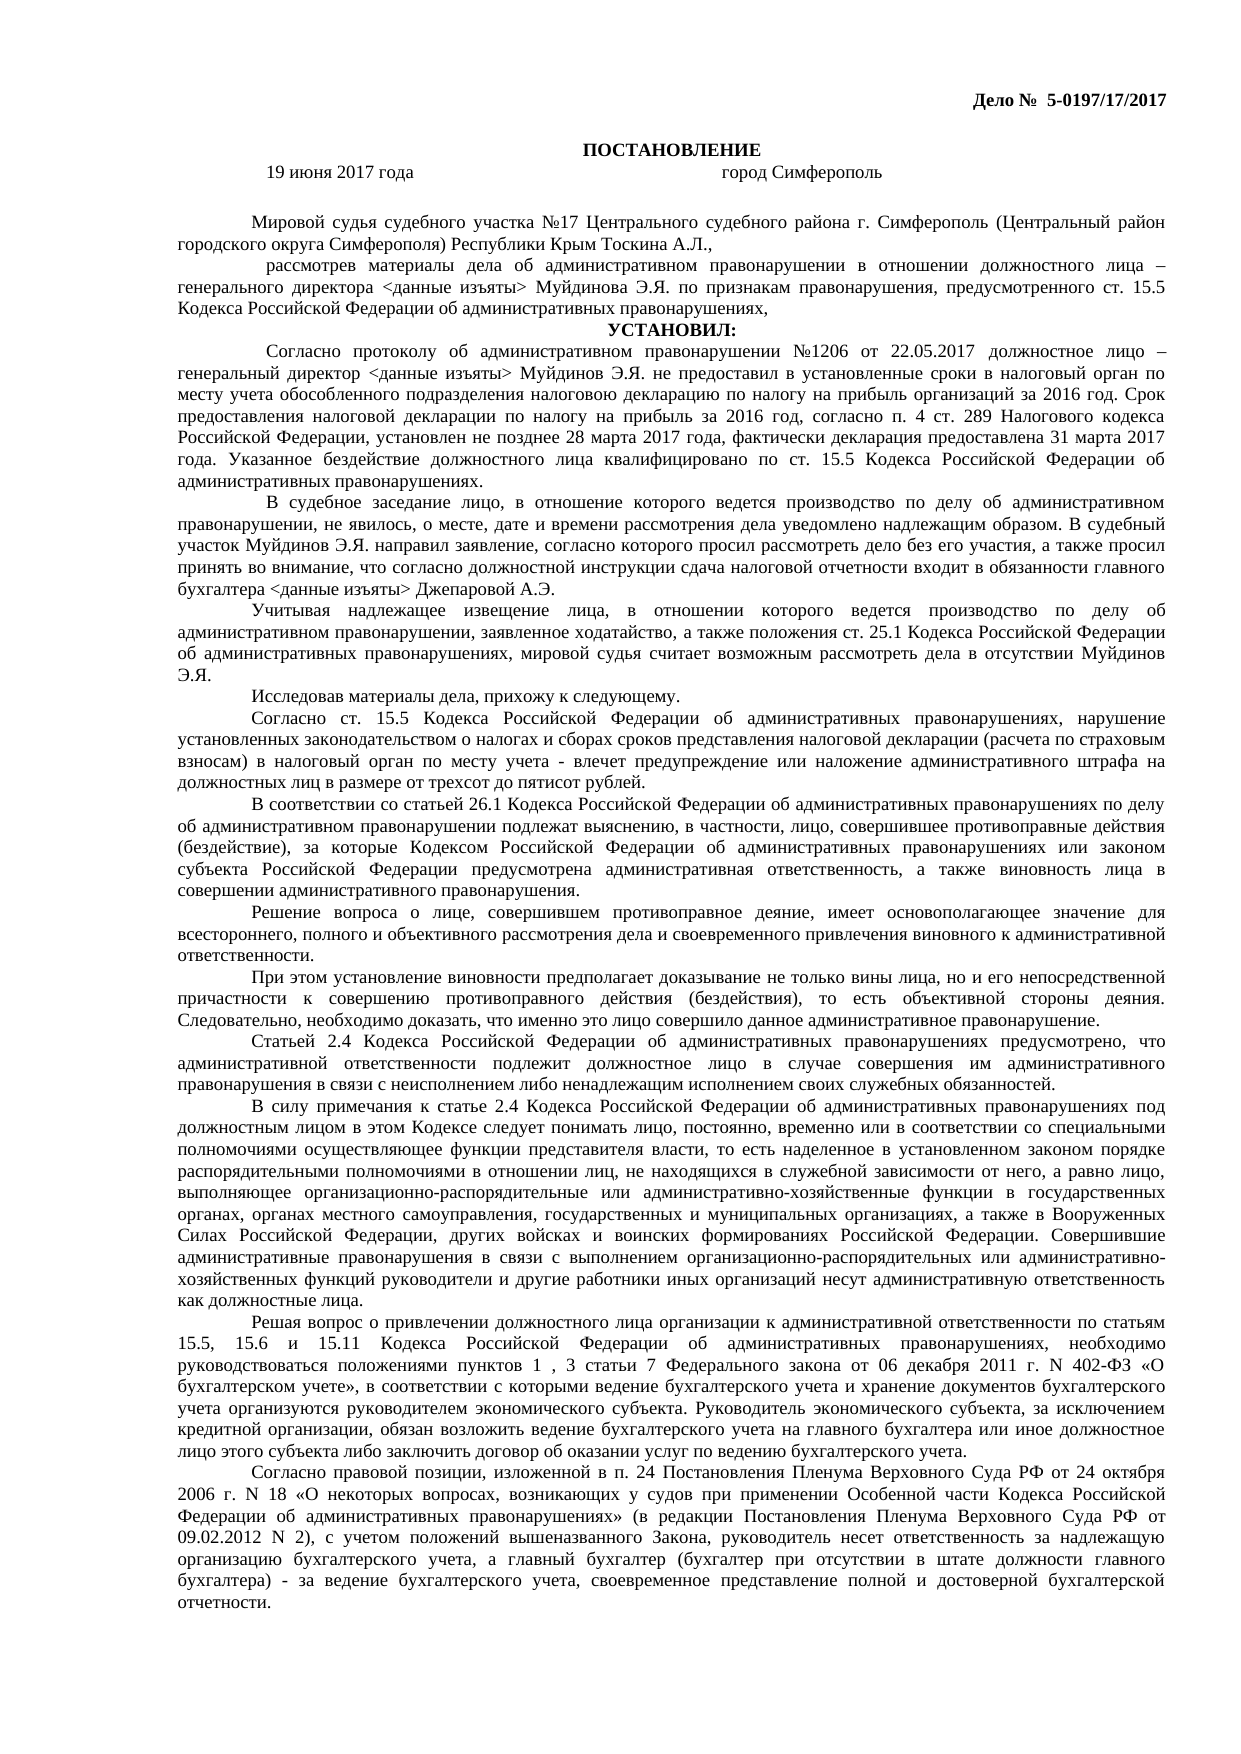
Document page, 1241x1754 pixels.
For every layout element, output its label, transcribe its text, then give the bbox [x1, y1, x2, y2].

text В судебное заседание лицо, в отношение которого ведется производство по делу об административном правонарушении, не явилось, о месте, дате и времени рассмотрения дела уведомлено надлежащим образом. В судебный участок Муйдинов Э.Я. направил заявление, согласно которого просил рассмотреть дело без его участия, а также просил принять во внимание, что согласно должностной инструкции сдача налоговой отчетности входит в обязанности главного бухгалтера <данные изъяты> Джепаровой А.Э. [177, 491, 1167, 599]
text 19 июня 2017 года город Симферополь [177, 161, 1167, 182]
text УСТАНОВИЛ: [177, 319, 1167, 340]
text Решая вопрос о привлечении должностного лица организации к административной ответственности по статьям 15.5, 15.6 и 15.11 Кодекса Российской Федерации об административных правонарушениях, необходимо руководствоваться положениями пунктов 1 , 3 статьи 7 Федерального закона от 06 декабря 2011 г. N 402-ФЗ «О бухгалтерском учете», в соответствии с которыми ведение бухгалтерского учета и хранение документов бухгалтерского учета организуются руководителем экономического субъекта. Руководитель экономического субъекта, за исключением кредитной организации, обязан возложить ведение бухгалтерского учета на главного бухгалтера или иное должностное лицо этого субъекта либо заключить договор об оказании услуг по ведению бухгалтерского учета. [177, 1311, 1167, 1461]
text Дело № 5-0197/17/2017 [177, 89, 1167, 110]
text Согласно правовой позиции, изложенной в п. 24 Постановления Пленума Верховного Суда РФ от 24 октября 2006 г. N 18 «О некоторых вопросах, возникающих у судов при применении Особенной части Кодекса Российской Федерации об административных правонарушениях» (в редакции Постановления Пленума Верховного Суда РФ от 09.02.2012 N 2), с учетом положений вышеназванного Закона, руководитель несет ответственность за надлежащую организацию бухгалтерского учета, а главный бухгалтер (бухгалтер при отсутствии в штате должности главного бухгалтера) - за ведение бухгалтерского учета, своевременное представление полной и достоверной бухгалтерской отчетности. [177, 1461, 1167, 1612]
text При этом установление виновности предполагает доказывание не только вины лица, но и его непосредственной причастности к совершению противоправного действия (бездействия), то есть объективной стороны деяния. Следовательно, необходимо доказать, что именно это лицо совершило данное административное правонарушение. [177, 966, 1167, 1030]
text Согласно ст. 15.5 Кодекса Российской Федерации об административных правонарушениях, нарушение установленных законодательством о налогах и сборах сроков представления налоговой декларации (расчета по страховым взносам) в налоговый орган по месту учета - влечет предупреждение или наложение административного штрафа на должностных лиц в размере от трехсот до пятисот рублей. [177, 707, 1167, 793]
text рассмотрев материалы дела об административном правонарушении в отношении должностного лица – генерального директора <данные изъяты> Муйдинова Э.Я. по признакам правонарушения, предусмотренного ст. 15.5 Кодекса Российской Федерации об административных правонарушениях, [177, 254, 1167, 319]
text Согласно протоколу об административном правонарушении №1206 от 22.05.2017 должностное лицо – генеральный директор <данные изъяты> Муйдинов Э.Я. не предоставил в установленные сроки в налоговый орган по месту учета обособленного подразделения налоговою декларацию по налогу на прибыль организаций за 2016 год. Срок предоставления налоговой декларации по налогу на прибыль за 2016 год, согласно п. 4 ст. 289 Налогового кодекса Российской Федерации, установлен не позднее 28 марта 2017 года, фактически декларация предоставлена 31 марта 2017 года. Указанное бездействие должностного лица квалифицировано по ст. 15.5 Кодекса Российской Федерации об административных правонарушениях. [177, 340, 1167, 491]
text ПОСТАНОВЛЕНИЕ [177, 139, 1167, 161]
text Исследовав материалы дела, прихожу к следующему. [177, 685, 1167, 707]
text Решение вопроса о лице, совершившем противоправное деяние, имеет основополагающее значение для всестороннего, полного и объективного рассмотрения дела и своевременного привлечения виновного к административной ответственности. [177, 901, 1167, 966]
text Учитывая надлежащее извещение лица, в отношении которого ведется производство по делу об административном правонарушении, заявленное ходатайство, а также положения ст. 25.1 Кодекса Российской Федерации об административных правонарушениях, мировой судья считает возможным рассмотреть дела в отсутствии Муйдинов Э.Я. [177, 599, 1167, 685]
text В силу примечания к статье 2.4 Кодекса Российской Федерации об административных правонарушениях под должностным лицом в этом Кодексе следует понимать лицо, постоянно, временно или в соответствии со специальными полномочиями осуществляющее функции представителя власти, то есть наделенное в установленном законом порядке распорядительными полномочиями в отношении лиц, не находящихся в служебной зависимости от него, а равно лицо, выполняющее организационно-распорядительные или административно-хозяйственные функции в государственных органах, органах местного самоуправления, государственных и муниципальных организациях, а также в Вооруженных Силах Российской Федерации, других войсках и воинских формированиях Российской Федерации. Совершившие административные правонарушения в связи с выполнением организационно-распорядительных или административно-хозяйственных функций руководители и другие работники иных организаций несут административную ответственность как должностные лица. [177, 1095, 1167, 1311]
text Статьей 2.4 Кодекса Российской Федерации об административных правонарушениях предусмотрено, что административной ответственности подлежит должностное лицо в случае совершения им административного правонарушения в связи с неисполнением либо ненадлежащим исполнением своих служебных обязанностей. [177, 1030, 1167, 1095]
text Мировой судья судебного участка №17 Центрального судебного района г. Симферополь (Центральный район городского округа Симферополя) Республики Крым Тоскина А.Л., [177, 211, 1167, 254]
text В соответствии со статьей 26.1 Кодекса Российской Федерации об административных правонарушениях по делу об административном правонарушении подлежат выяснению, в частности, лицо, совершившее противоправные действия (бездействие), за которые Кодексом Российской Федерации об административных правонарушениях или законом субъекта Российской Федерации предусмотрена административная ответственность, а также виновность лица в совершении административного правонарушения. [177, 793, 1167, 901]
